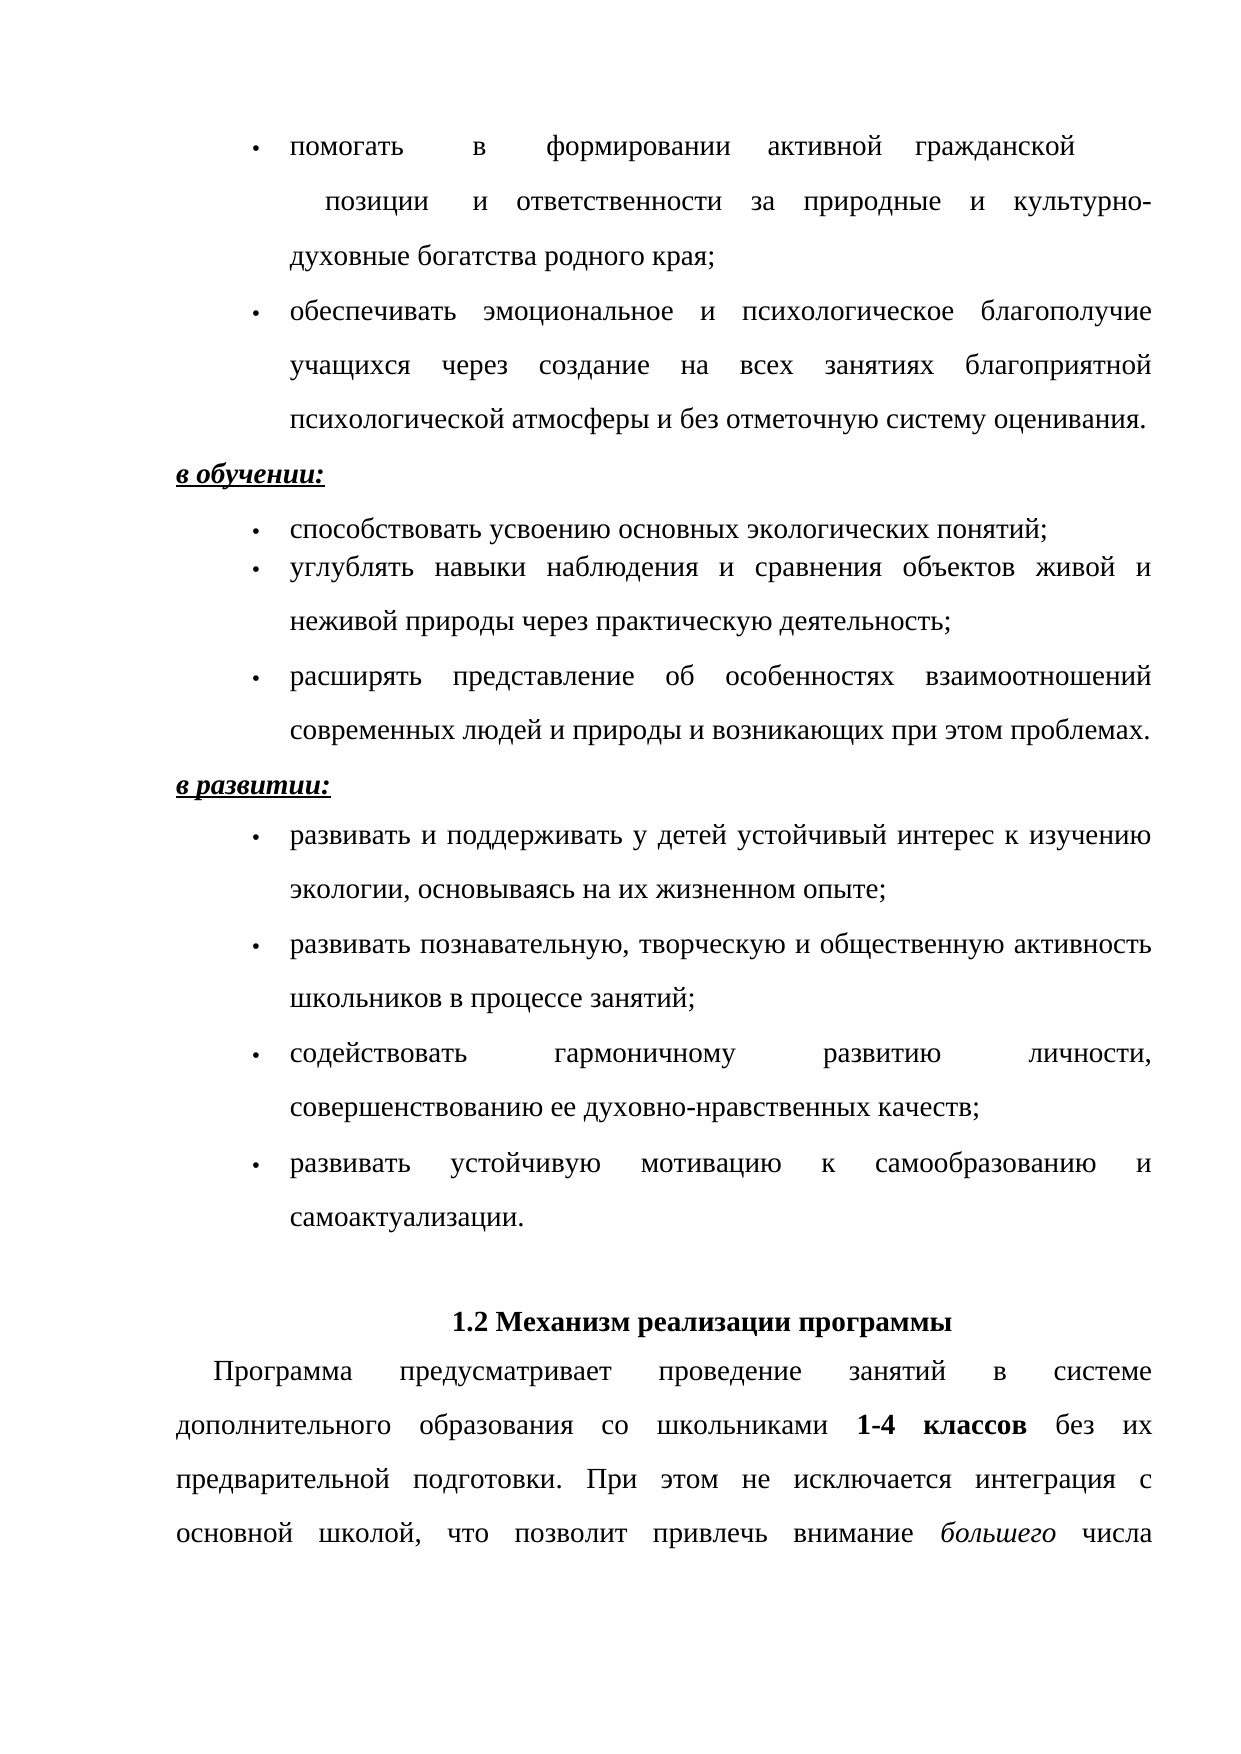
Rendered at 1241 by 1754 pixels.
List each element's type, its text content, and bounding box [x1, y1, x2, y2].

list обеспечивать эмоциональное и психологическое благополучие учащихся через создание на всех занятиях благоприятной психологической атмосферы и без отметочную систему оценивания. [252, 293, 1152, 435]
list расширять представление об особенностях взаимоотношений современных людей и природы и возникающих при этом проблемах. [252, 658, 1152, 746]
text 1.2 Механизм реализации программы [251, 1304, 1153, 1337]
text в обучении: [176, 456, 1153, 490]
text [176, 1353, 1152, 1549]
list развивать устойчивую мотивацию к самообразованию и самоактуализации. [252, 1145, 1152, 1232]
list способствовать усвоению основных экологических понятий; [252, 511, 1152, 545]
list развивать и поддерживать у детей устойчивый интерес к изучению экологии, основываясь на их жизненном опыте; [252, 817, 1152, 904]
list развивать познавательную, творческую и общественную активность школьников в процессе занятий; [252, 926, 1152, 1014]
list углублять навыки наблюдения и сравнения объектов живой и неживой природы через практическую деятельность; [252, 549, 1152, 636]
list содействовать гармоничному развитию личности, совершенствованию ее духовно-нравственных качеств; [252, 1035, 1152, 1123]
text в развитии: [176, 767, 1153, 801]
list помогать в формировании активной гражданской позиции и ответственности за природные и культурно-духовные богатства родного края; [252, 128, 1152, 271]
